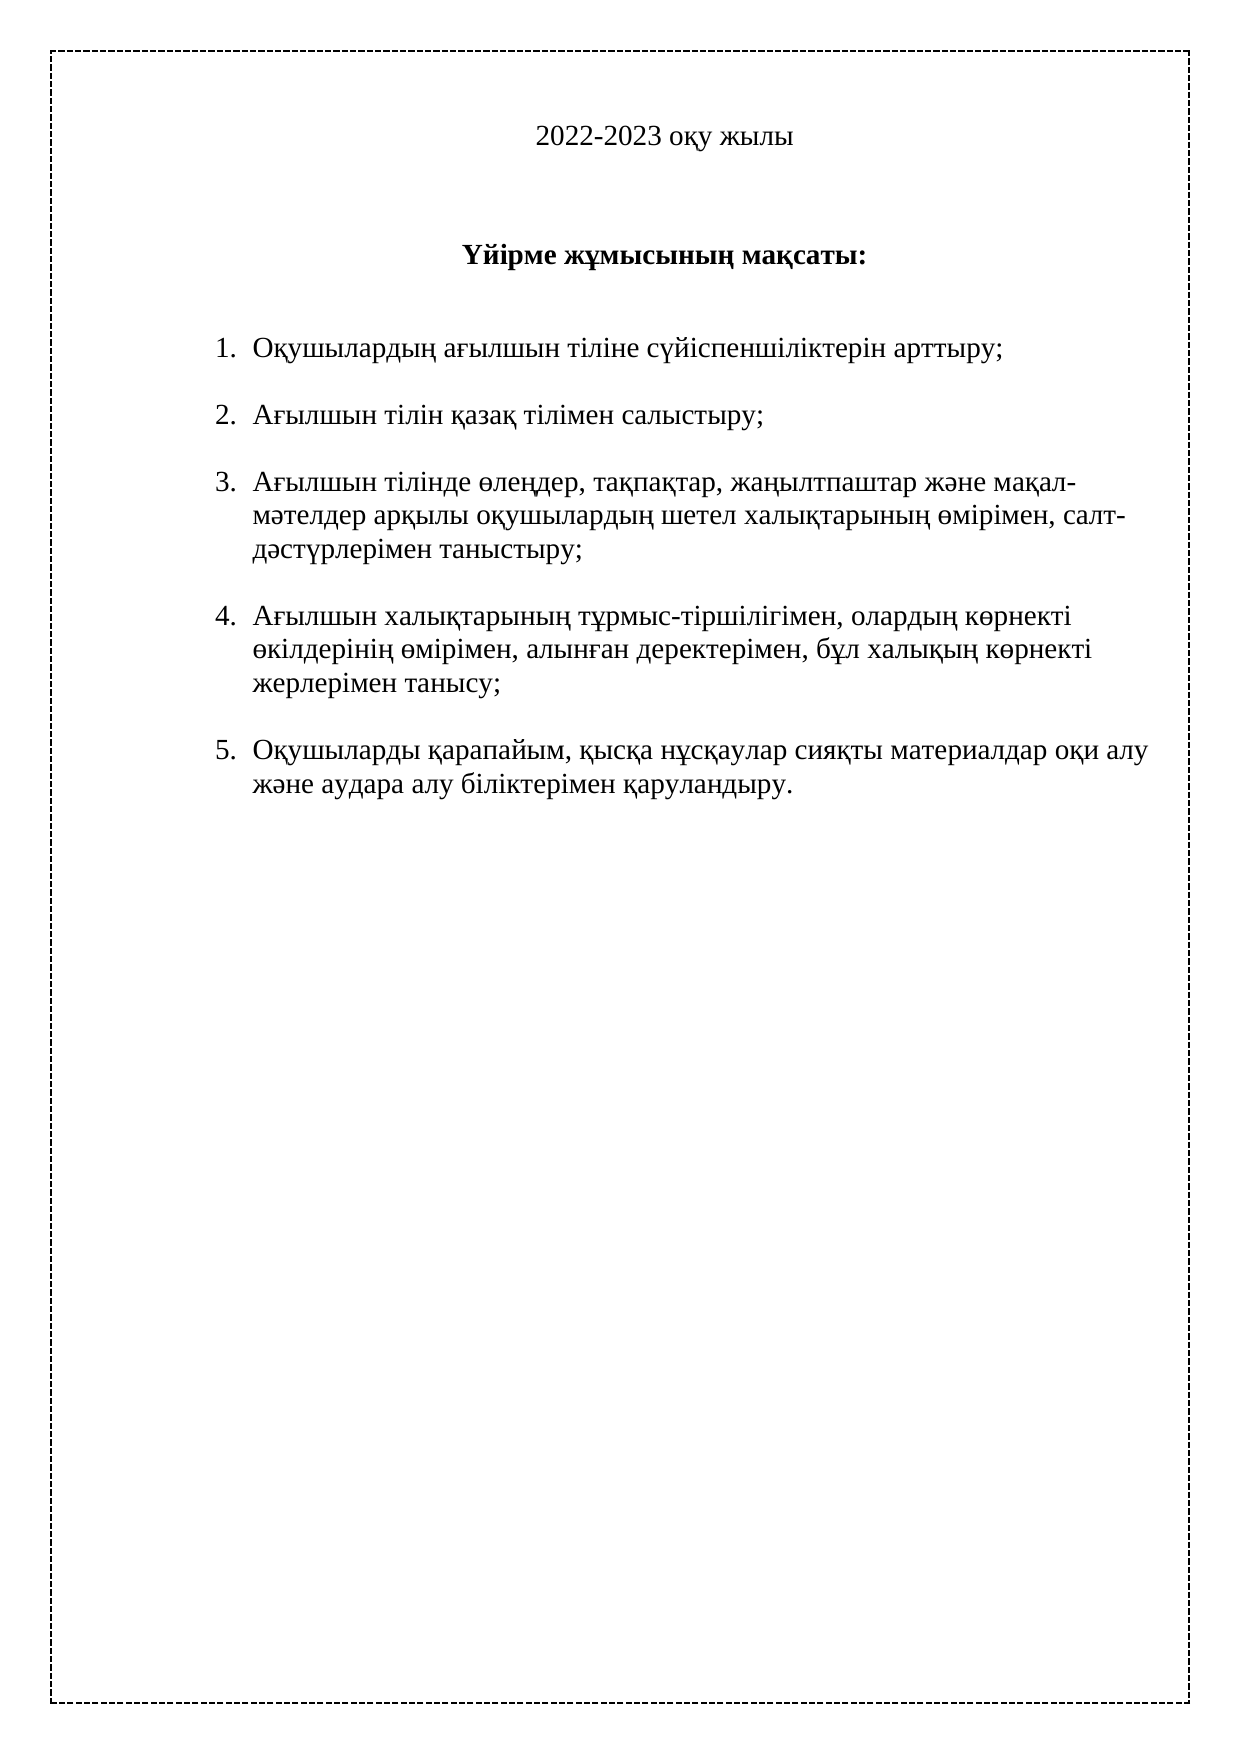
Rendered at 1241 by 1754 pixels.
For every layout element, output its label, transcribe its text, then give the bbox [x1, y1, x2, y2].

text 2022-2023 оқу жылы [177, 118, 1152, 152]
list Оқушылардың ағылшын тіліне сүйіспеншіліктерін арттыру; [215, 330, 1152, 363]
list Оқушыларды қарапайым, қысқа нұсқаулар сияқты материалдар оқи алу және аудара алу біліктерімен қаруландыру. [215, 732, 1152, 799]
text Үйірме жұмысының мақсаты: [177, 237, 1152, 270]
list Ағылшын халықтарының тұрмыс-тіршілігімен, олардың көрнекті өкілдерінің өмірімен, алынған деректерімен, бұл халықың көрнекті жерлерімен танысу; [215, 598, 1152, 699]
list Ағылшын тілін қазақ тілімен салыстыру; [215, 397, 1152, 430]
list Ағылшын тілінде өлеңдер, тақпақтар, жаңылтпаштар және мақал-мәтелдер арқылы оқушылардың шетел халықтарының өмірімен, салт-дәстүрлерімен таныстыру; [215, 464, 1152, 564]
